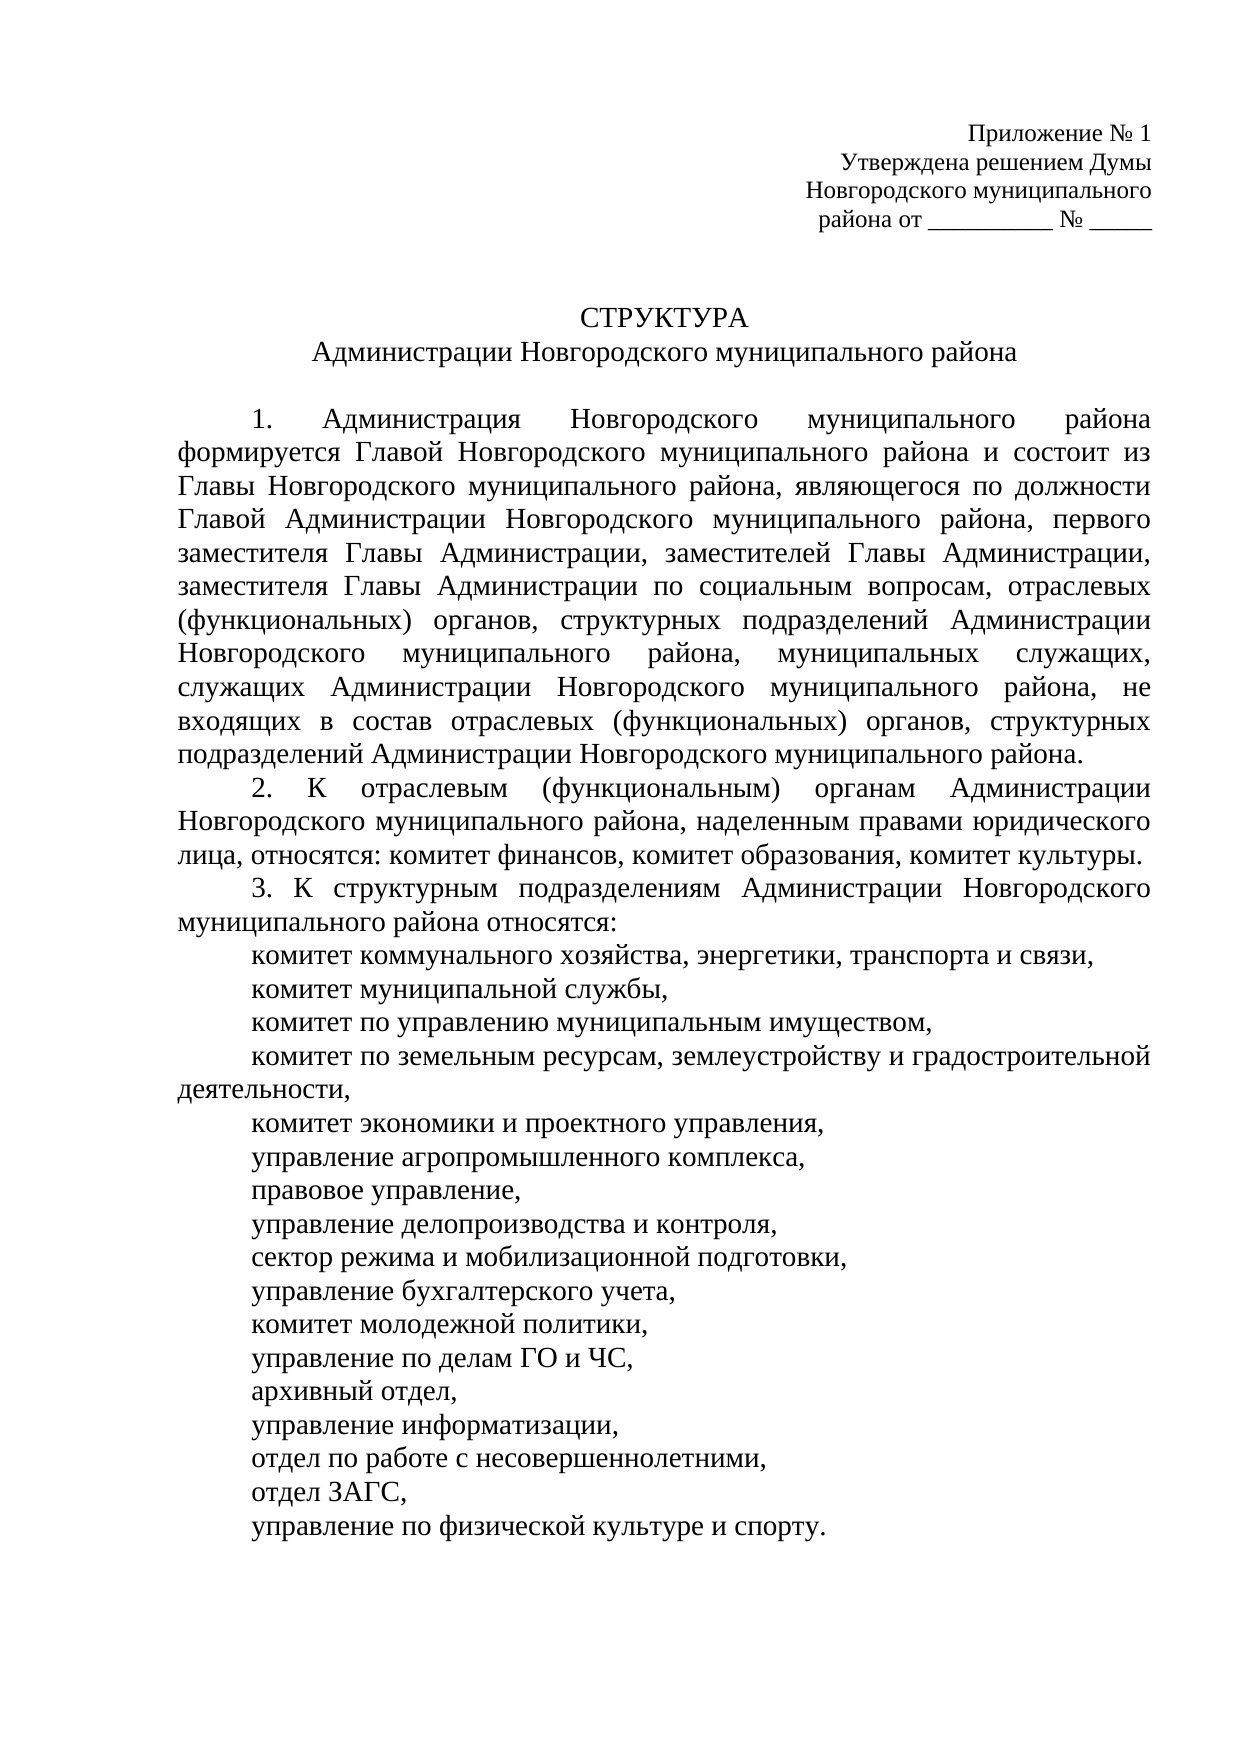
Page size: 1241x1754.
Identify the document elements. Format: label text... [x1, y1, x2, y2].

text управление информатизации, [177, 1407, 1152, 1441]
text 1. Администрация Новгородского муниципального района формируется Главой Новгородского муниципального района и состоит из Главы Новгородского муниципального района, являющегося по должности Главой Администрации Новгородского муниципального района, первого заместителя Главы Администрации, заместителей Главы Администрации, заместителя Главы Администрации по социальным вопросам, отраслевых (функциональных) органов, структурных подразделений Администрации Новгородского муниципального района, муниципальных служащих, служащих Администрации Новгородского муниципального района, не входящих в состав отраслевых (функциональных) органов, структурных подразделений Администрации Новгородского муниципального района. [177, 401, 1152, 770]
text отдел по работе с несовершеннолетними, [177, 1441, 1152, 1474]
text архивный отдел, [177, 1373, 1152, 1407]
text Администрации Новгородского муниципального района [177, 334, 1152, 367]
text управление бухгалтерского учета, [177, 1273, 1152, 1306]
text комитет экономики и проектного управления, [177, 1105, 1152, 1139]
text комитет муниципальной службы, [177, 971, 1152, 1004]
text комитет по управлению муниципальным имуществом, [177, 1004, 1152, 1038]
text отдел ЗАГС, [177, 1474, 1152, 1508]
text управление по делам ГО и ЧС, [177, 1340, 1152, 1373]
text правовое управление, [177, 1172, 1152, 1206]
text Приложение № 1 [177, 118, 1152, 147]
text Новгородского муниципального [177, 176, 1152, 204]
text комитет по земельным ресурсам, землеустройству и градостроительной деятельности, [177, 1038, 1152, 1105]
text СТРУКТУРА [177, 300, 1152, 334]
text 3. К структурным подразделениям Администрации Новгородского муниципального района относятся: [177, 870, 1152, 937]
text 2. К отраслевым (функциональным) органам Администрации Новгородского муниципального района, наделенным правами юридического лица, относятся: комитет финансов, комитет образования, комитет культуры. [177, 770, 1152, 870]
text района от __________ № _____ [177, 204, 1152, 233]
text управление по физической культуре и спорту. [177, 1508, 1152, 1541]
text Утверждена решением Думы [177, 147, 1152, 176]
text сектор режима и мобилизационной подготовки, [177, 1239, 1152, 1273]
text комитет молодежной политики, [177, 1306, 1152, 1340]
text комитет коммунального хозяйства, энергетики, транспорта и связи, [177, 937, 1152, 971]
text управление агропромышленного комплекса, [177, 1139, 1152, 1172]
text управление делопроизводства и контроля, [177, 1206, 1152, 1239]
